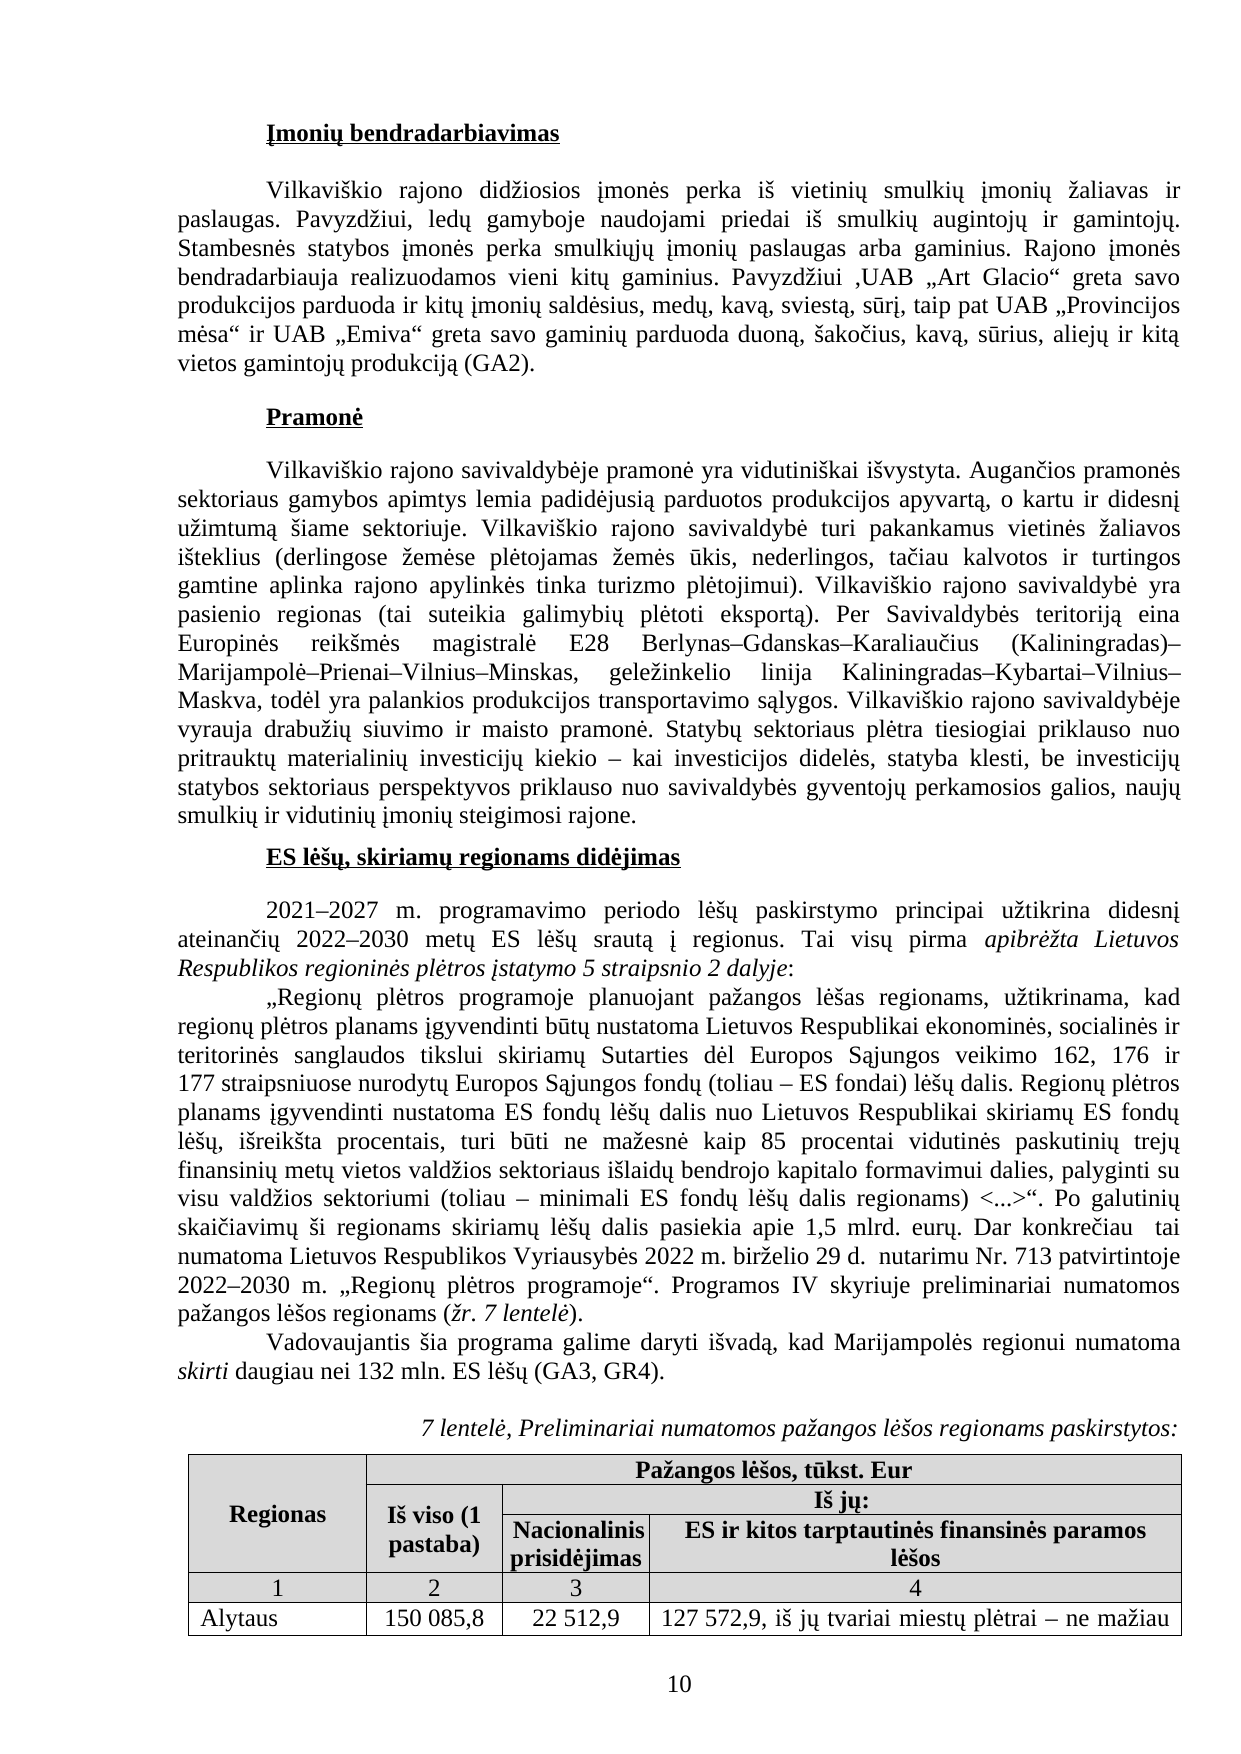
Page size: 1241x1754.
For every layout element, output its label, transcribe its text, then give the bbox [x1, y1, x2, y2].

text Pramonė [177, 402, 1181, 431]
table_cell Iš jų: [503, 1485, 1181, 1514]
table_cell 150 085,8 [367, 1603, 502, 1635]
table_cell Nacionalinis prisidėjimas [503, 1515, 649, 1572]
table_cell 2 [367, 1573, 502, 1602]
text Vadovaujantis šia programa galime daryti išvadą, kad Marijampolės regionui numatoma skirti daugiau nei 132 mln. ES lėšų (GA3, GR4). [177, 1327, 1181, 1385]
table_cell Iš viso (1 pastaba) [367, 1485, 502, 1572]
text Vilkaviškio rajono savivaldybėje pramonė yra vidutiniškai išvystyta. Augančios pramonės sektoriaus gamybos apimtys lemia padidėjusią parduotos produkcijos apyvartą, o kartu ir didesnį užimtumą šiame sektoriuje. Vilkaviškio rajono savivaldybė turi pakankamus vietinės žaliavos išteklius (derlingose žemėse plėtojamas žemės ūkis, nederlingos, tačiau kalvotos ir turtingos gamtine aplinka rajono apylinkės tinka turizmo plėtojimui). Vilkaviškio rajono savivaldybė yra pasienio regionas (tai suteikia galimybių plėtoti eksportą). Per Savivaldybės teritoriją eina Europinės reikšmės magistralė E28 Berlynas–Gdanskas–Karaliaučius (Kaliningradas)–Marijampolė–Prienai–Vilnius–Minskas, geležinkelio linija Kaliningradas–Kybartai–Vilnius–Maskva, todėl yra palankios produkcijos transportavimo sąlygos. Vilkaviškio rajono savivaldybėje vyrauja drabužių siuvimo ir maisto pramonė. Statybų sektoriaus plėtra tiesiogiai priklauso nuo pritrauktų materialinių investicijų kiekio – kai investicijos didelės, statyba klesti, be investicijų statybos sektoriaus perspektyvos priklauso nuo savivaldybės gyventojų perkamosios galios, naujų smulkių ir vidutinių įmonių steigimosi rajone. [177, 456, 1181, 829]
text 2021–2027 m. programavimo periodo lėšų paskirstymo principai užtikrina didesnį ateinančių 2022–2030 metų ES lėšų srautą į regionus. Tai visų pirma apibrėžta Lietuvos Respublikos regioninės plėtros įstatymo 5 straipsnio 2 dalyje: [177, 896, 1181, 982]
table_cell ES ir kitos tarptautinės finansinės paramos lėšos [650, 1515, 1181, 1572]
table_cell 22 512,9 [503, 1603, 649, 1635]
table_cell 1 [189, 1573, 366, 1602]
table_cell Alytaus regionas [189, 1603, 366, 1635]
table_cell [650, 1603, 1181, 1635]
text 7 lentelė, Preliminariai numatomos pažangos lėšos regionams paskirstytos: [177, 1413, 1181, 1442]
table_cell 3 [503, 1573, 649, 1602]
table_cell 4 [650, 1573, 1181, 1602]
table_header Regionas [189, 1455, 366, 1572]
text Vilkaviškio rajono didžiosios įmonės perka iš vietinių smulkių įmonių žaliavas ir paslaugas. Pavyzdžiui, ledų gamyboje naudojami priedai iš smulkių augintojų ir gamintojų. Stambesnės statybos įmonės perka smulkiųjų įmonių paslaugas arba gaminius. Rajono įmonės bendradarbiauja realizuodamos vieni kitų gaminius. Pavyzdžiui ,UAB „Art Glacio“ greta savo produkcijos parduoda ir kitų įmonių saldėsius, medų, kavą, sviestą, sūrį, taip pat UAB „Provincijos mėsa“ ir UAB „Emiva“ greta savo gaminių parduoda duoną, šakočius, kavą, sūrius, aliejų ir kitą vietos gamintojų produkciją (GA2). [177, 176, 1181, 377]
text „Regionų plėtros programoje planuojant pažangos lėšas regionams, užtikrinama, kad regionų plėtros planams įgyvendinti būtų nustatoma Lietuvos Respublikai ekonominės, socialinės ir teritorinės sanglaudos tikslui skiriamų Sutarties dėl Europos Sąjungos veikimo 162, 176 ir 177 straipsniuose nurodytų Europos Sąjungos fondų (toliau – ES fondai) lėšų dalis. Regionų plėtros planams įgyvendinti nustatoma ES fondų lėšų dalis nuo Lietuvos Respublikai skiriamų ES fondų lėšų, išreikšta procentais, turi būti ne mažesnė kaip 85 procentai vidutinės paskutinių trejų finansinių metų vietos valdžios sektoriaus išlaidų bendrojo kapitalo formavimui dalies, palyginti su visu valdžios sektoriumi (toliau – minimali ES fondų lėšų dalis regionams) <...>“. Po galutinių skaičiavimų ši regionams skiriamų lėšų dalis pasiekia apie 1,5 mlrd. eurų. Dar konkrečiau tai numatoma Lietuvos Respublikos Vyriausybės 2022 m. birželio 29 d. nutarimu Nr. 713 patvirtintoje 2022–2030 m. „Regionų plėtros programoje“. Programos IV skyriuje preliminariai numatomos pažangos lėšos regionams (žr. 7 lentelė). [177, 982, 1181, 1327]
table_header Pažangos lėšos, tūkst. Eur [367, 1455, 1181, 1484]
text ES lėšų, skiriamų regionams didėjimas [177, 842, 1181, 871]
text Įmonių bendradarbiavimas [177, 118, 1181, 147]
